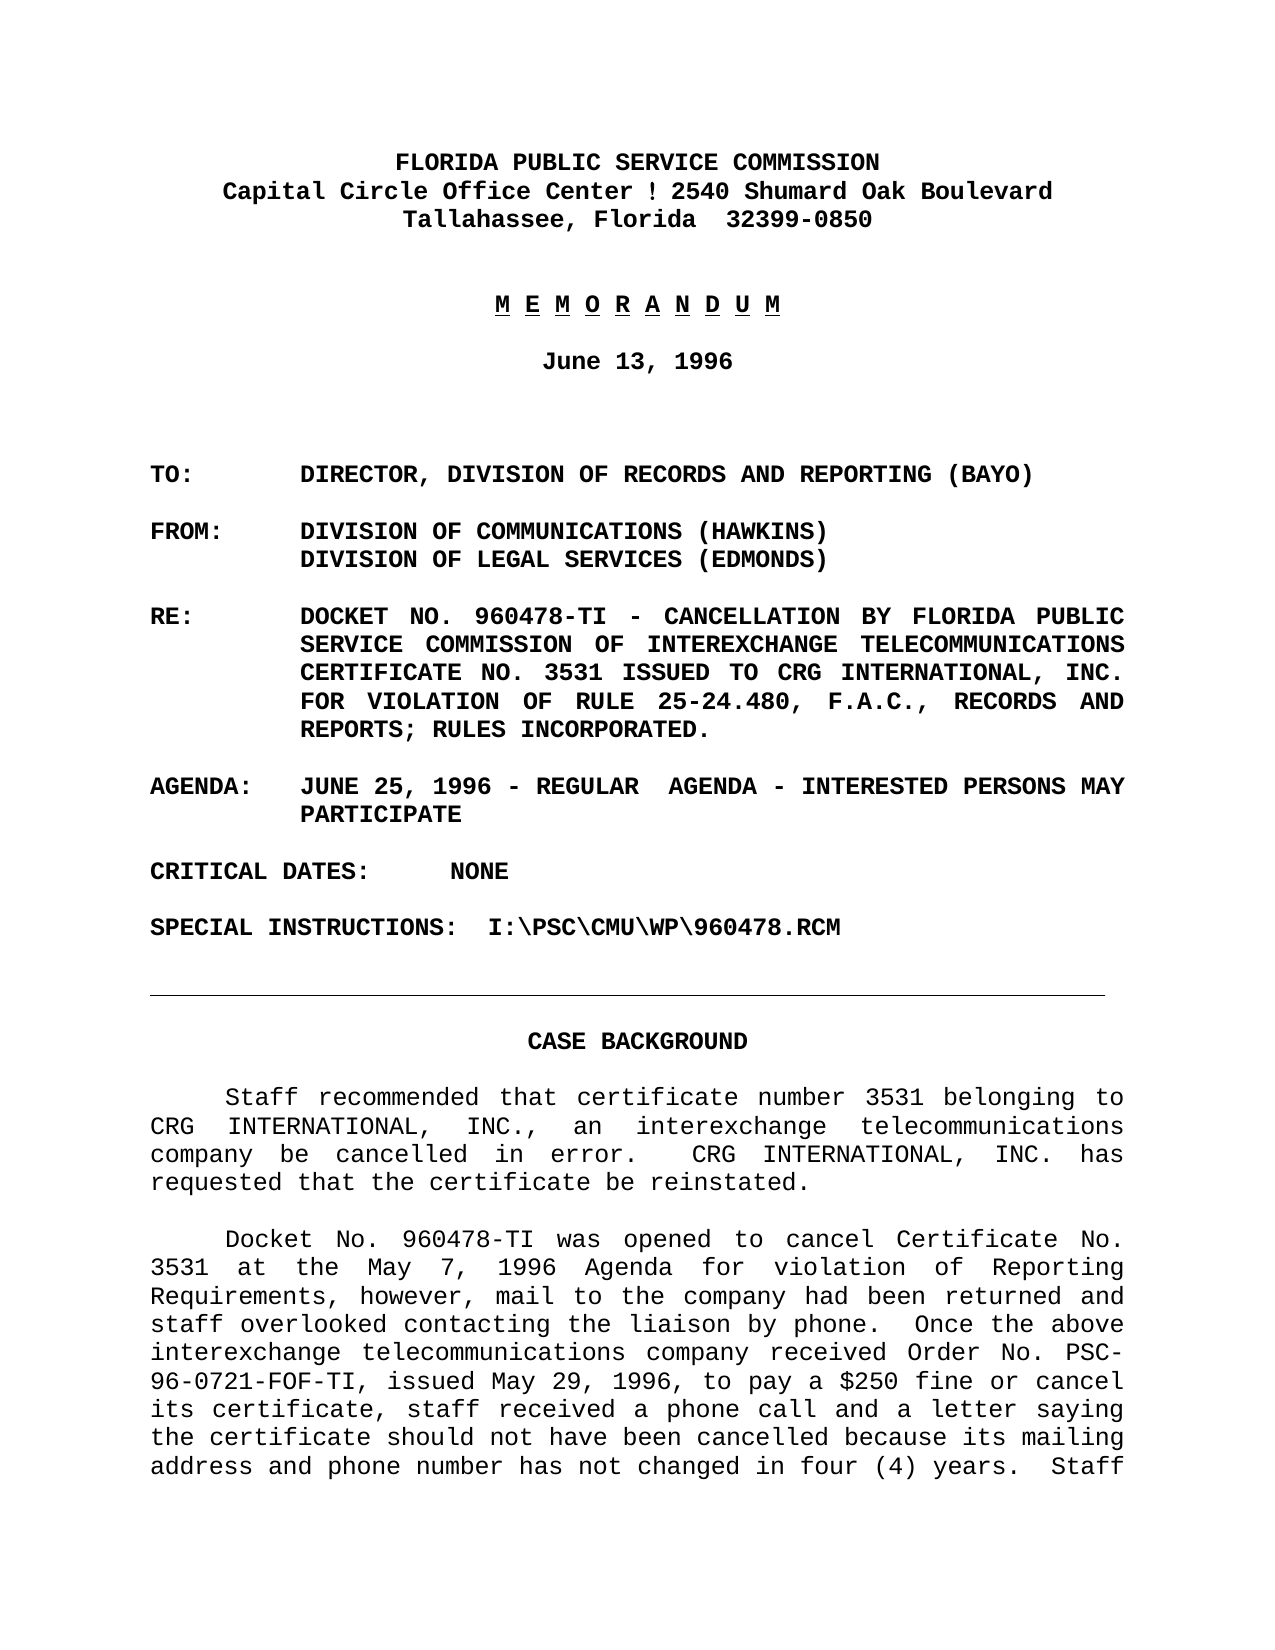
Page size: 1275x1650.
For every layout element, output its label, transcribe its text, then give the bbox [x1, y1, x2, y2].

text SPECIAL INSTRUCTIONS: I:\PSC\CMU\WP\960478.RCM [150, 915, 1125, 943]
text CASE BACKGROUND [150, 1028, 1125, 1057]
text DIVISION OF LEGAL SERVICES (EDMONDS) [150, 547, 1125, 575]
text FROM: DIVISION OF COMMUNICATIONS (HAWKINS) [150, 518, 1125, 547]
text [150, 1227, 1125, 1482]
text M E M O R A N D U M [150, 292, 1125, 320]
text RE: DOCKET NO. 960478-TI - CANCELLATION BY FLORIDA PUBLIC SERVICE COMMISSION OF INTEREXCHANGE TELECOMMUNICATIONS CERTIFICATE NO. 3531 ISSUED TO CRG INTERNATIONAL, INC. FOR VIOLATION OF RULE 25-24.480, F.A.C., RECORDS AND REPORTS; RULES INCORPORATED. [150, 603, 1125, 745]
text TO: DIRECTOR, DIVISION OF RECORDS AND REPORTING (BAYO) [150, 462, 1125, 490]
text AGENDA: JUNE 25, 1996 - REGULAR AGENDA - INTERESTED PERSONS MAY PARTICIPATE [150, 773, 1125, 830]
text CRITICAL DATES: NONE [150, 858, 1125, 887]
text June 13, 1996 [150, 348, 1125, 377]
text Staff recommended that certificate number 3531 belonging to CRG INTERNATIONAL, INC., an interexchange telecommunications company be cancelled in error. CRG INTERNATIONAL, INC. has requested that the certificate be reinstated. [150, 1085, 1125, 1198]
text Tallahassee, Florida 32399-0850 [150, 207, 1125, 235]
text FLORIDA PUBLIC SERVICE COMMISSION [150, 150, 1125, 178]
text Capital Circle Office Center 2540 Shumard Oak Boulevard [150, 178, 1125, 207]
